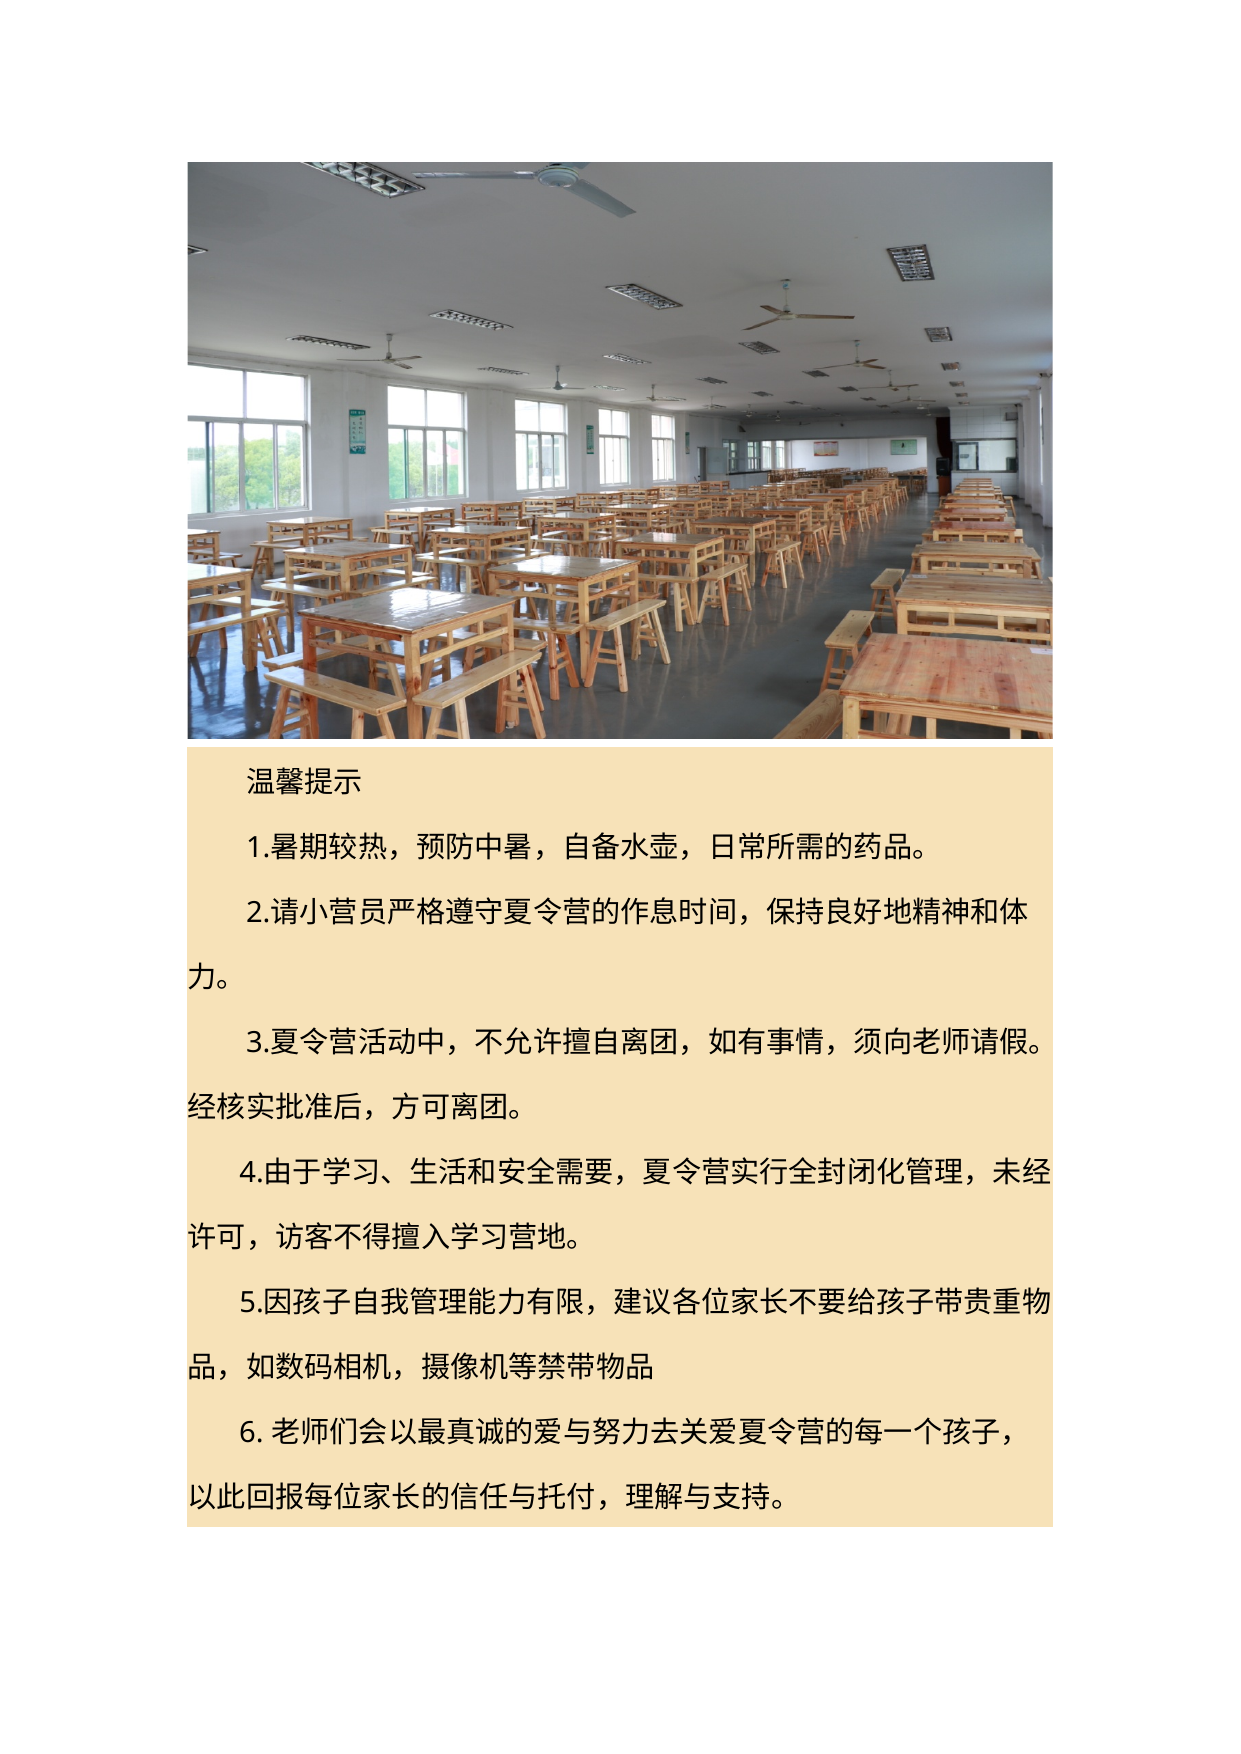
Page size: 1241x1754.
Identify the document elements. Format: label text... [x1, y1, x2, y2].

text 5.因孩子自我管理能力有限，建议各位家长不要给孩子带贵重物品，如数码相机，摄像机等禁带物品 [187, 1267, 1053, 1397]
text 2.请小营员严格遵守夏令营的作息时间，保持良好地精神和体力。 [187, 877, 1053, 1007]
text 3.夏令营活动中，不允许擅自离团，如有事情，须向老师请假。经核实批准后，方可离团。 [187, 1007, 1053, 1137]
text 6. 老师们会以最真诚的爱与努力去关爱夏令营的每一个孩子，以此回报每位家长的信任与托付，理解与支持。 [187, 1397, 1053, 1527]
picture [187, 162, 1053, 739]
text 1.暑期较热，预防中暑，自备水壶，日常所需的药品。 [187, 812, 1053, 877]
text 4.由于学习、生活和安全需要，夏令营实行全封闭化管理，未经许可，访客不得擅入学习营地。 [187, 1137, 1053, 1267]
text 温馨提示 [187, 747, 1053, 812]
